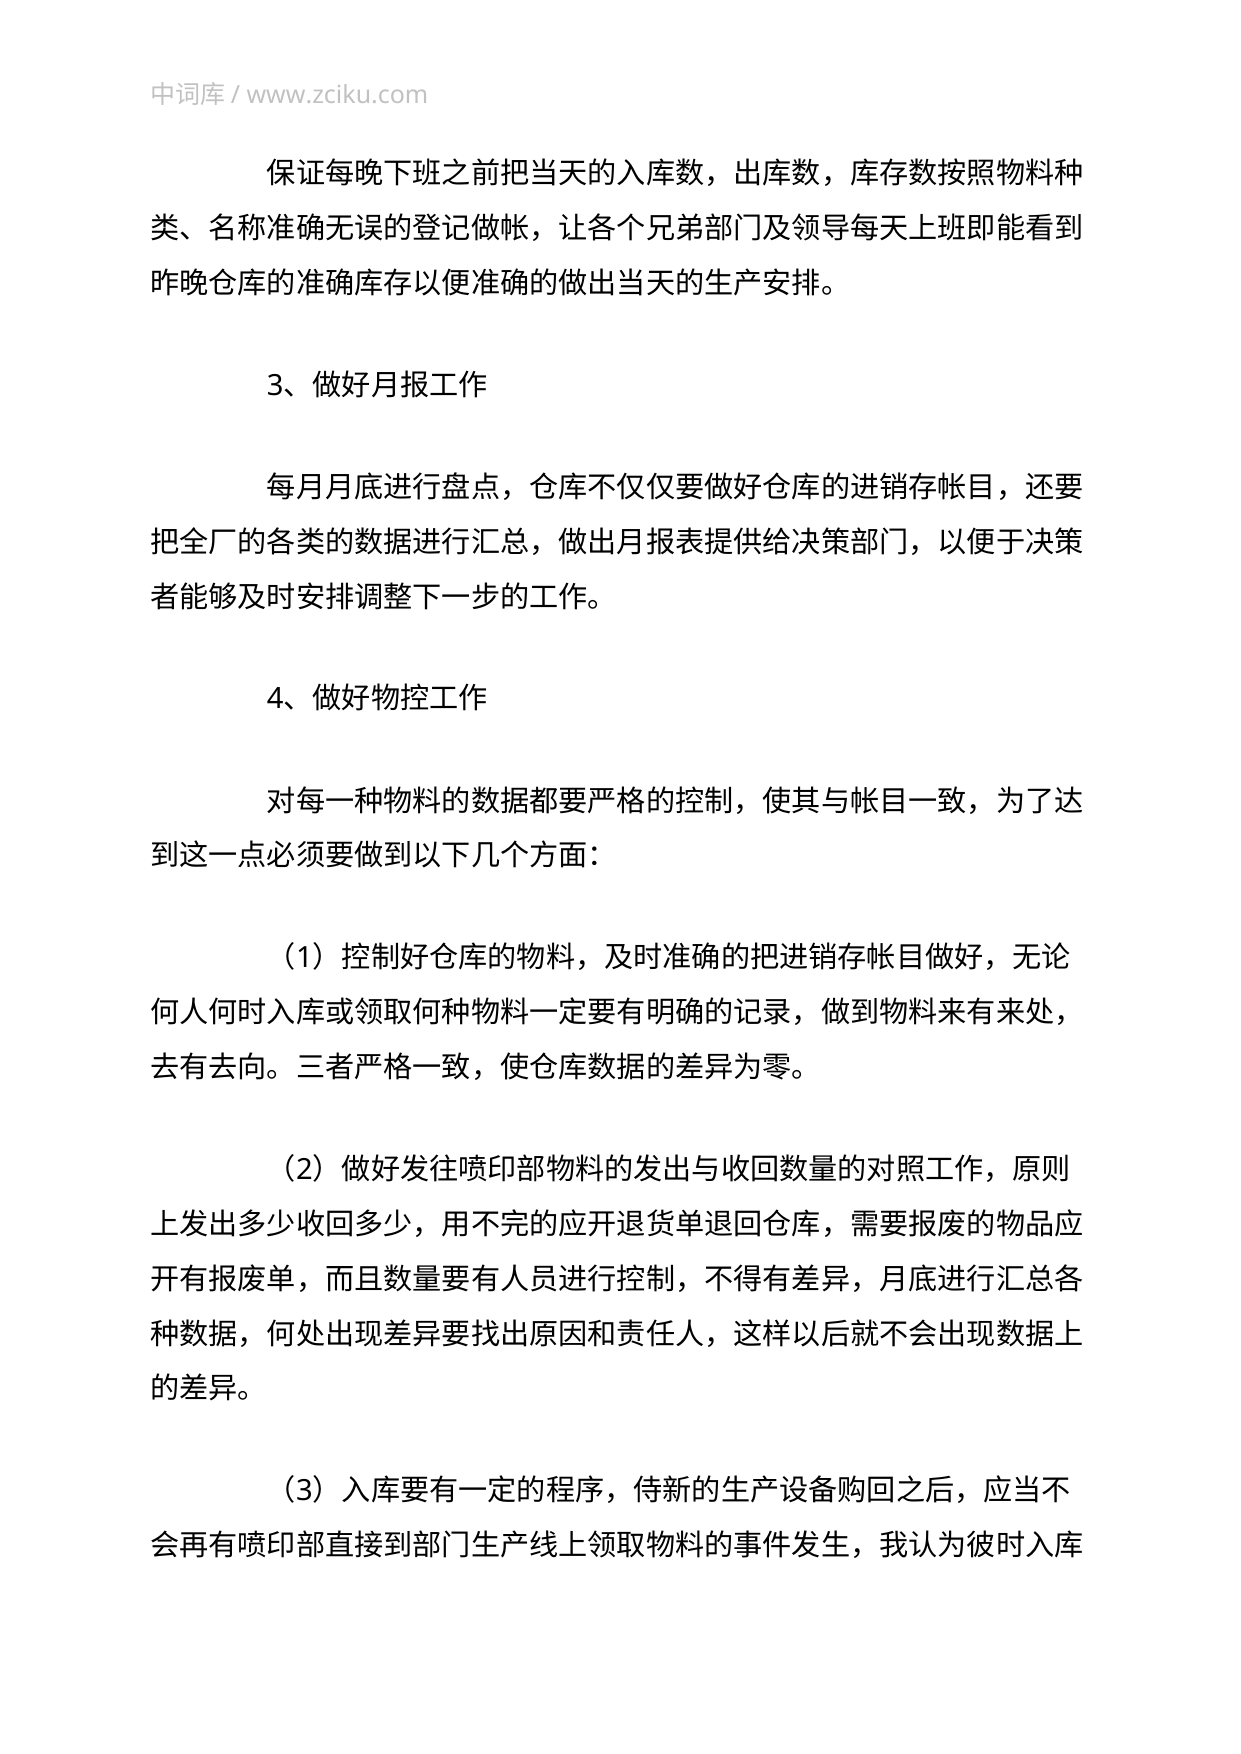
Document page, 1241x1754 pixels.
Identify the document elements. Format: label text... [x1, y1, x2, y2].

text （1）控制好仓库的物料，及时准确的把进销存帐目做好，无论何人何时入库或领取何种物料一定要有明确的记录，做到物料来有来处，去有去向。三者严格一致，使仓库数据的差异为零。 [150, 934, 1090, 1086]
text 4、做好物控工作 [150, 675, 1090, 717]
text 每月月底进行盘点，仓库不仅仅要做好仓库的进销存帐目，还要把全厂的各类的数据进行汇总，做出月报表提供给决策部门，以便于决策者能够及时安排调整下一步的工作。 [150, 463, 1090, 616]
text 3、做好月报工作 [150, 362, 1090, 404]
text 对每一种物料的数据都要严格的控制，使其与帐目一致，为了达到这一点必须要做到以下几个方面： [150, 777, 1090, 874]
text 保证每晚下班之前把当天的入库数，出库数，库存数按照物料种类、名称准确无误的登记做帐，让各个兄弟部门及领导每天上班即能看到昨晚仓库的准确库存以便准确的做出当天的生产安排。 [150, 150, 1090, 302]
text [150, 1467, 1090, 1564]
text （2）做好发往喷印部物料的发出与收回数量的对照工作，原则上发出多少收回多少，用不完的应开退货单退回仓库，需要报废的物品应开有报废单，而且数量要有人员进行控制，不得有差异，月底进行汇总各种数据，何处出现差异要找出原因和责任人，这样以后就不会出现数据上的差异。 [150, 1145, 1090, 1407]
